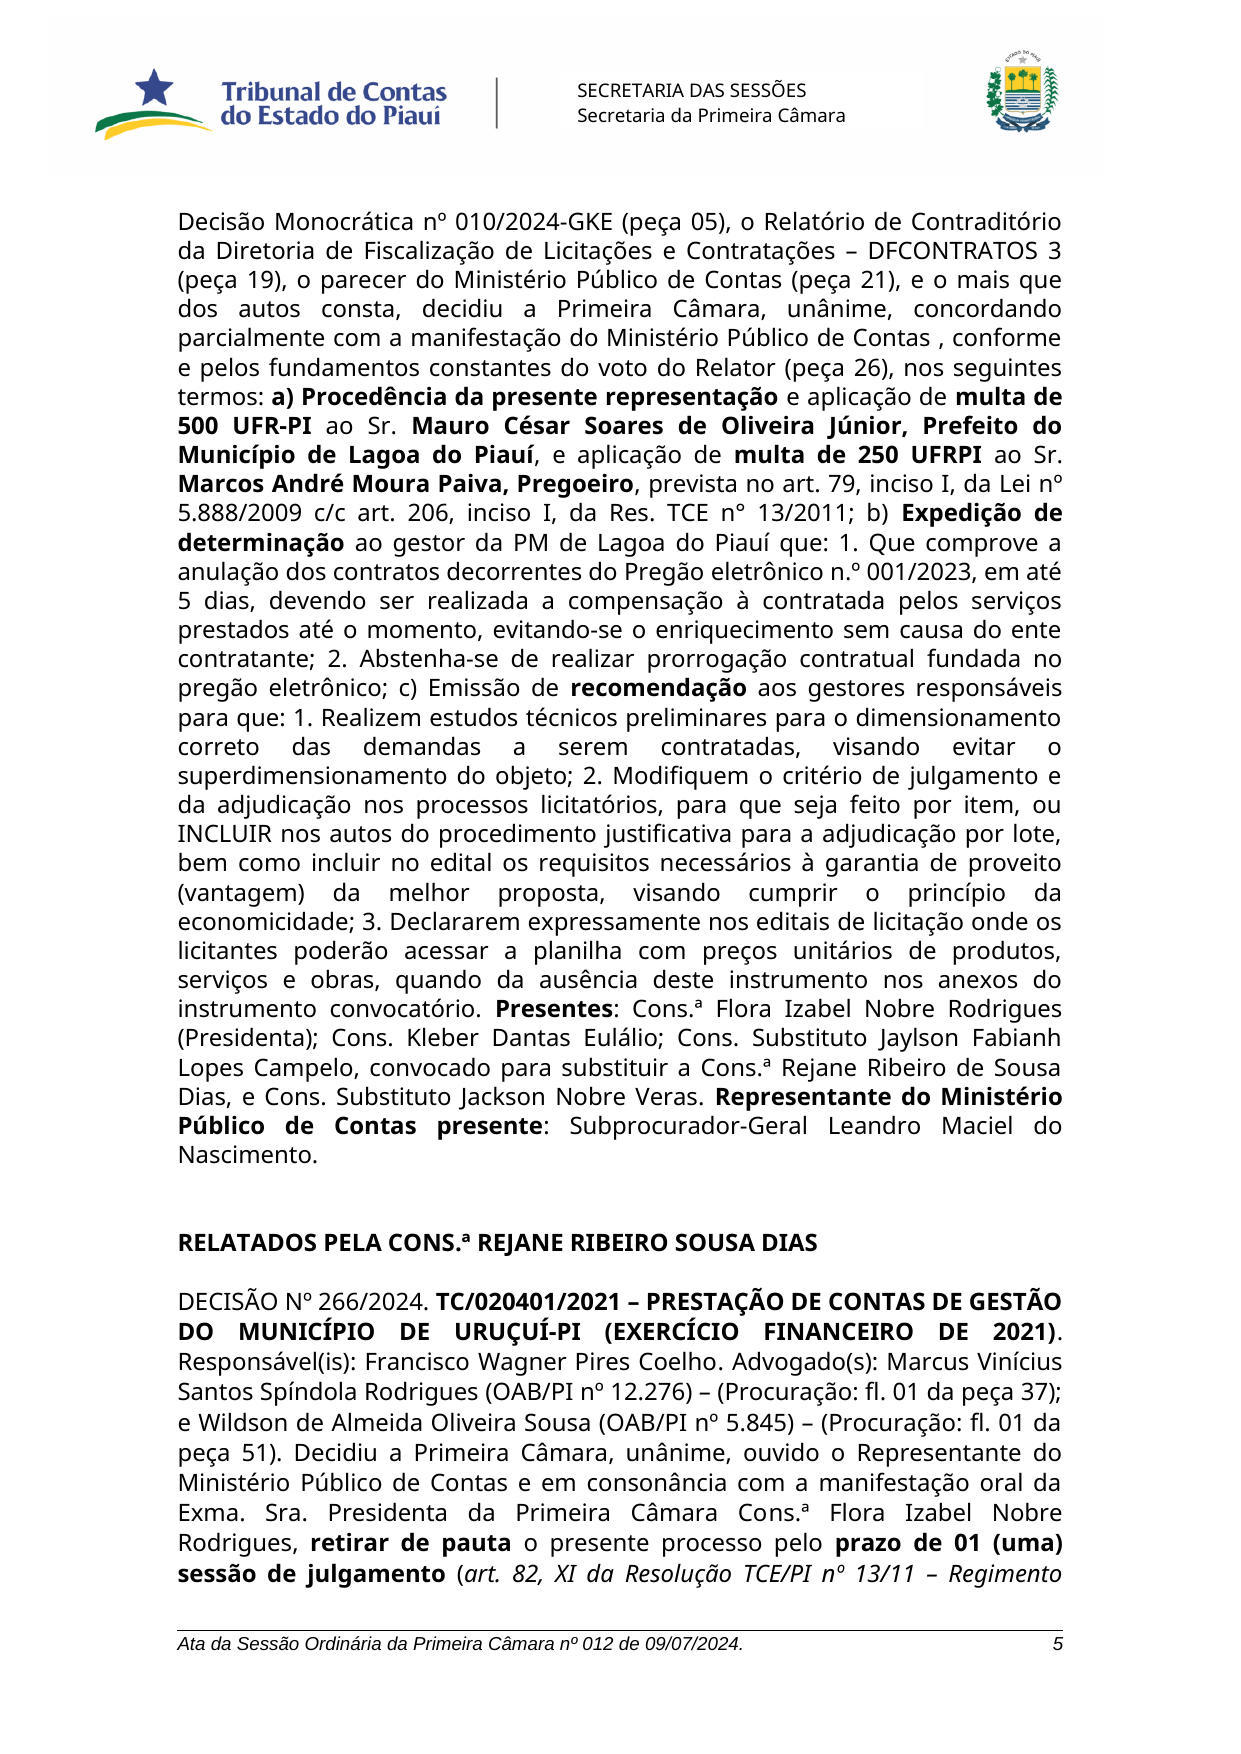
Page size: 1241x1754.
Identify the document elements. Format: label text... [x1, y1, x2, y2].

text RELATADOS PELA CONS.ª REJANE RIBEIRO SOUSA DIAS [177, 1228, 1063, 1257]
picture [47, 17, 1107, 176]
